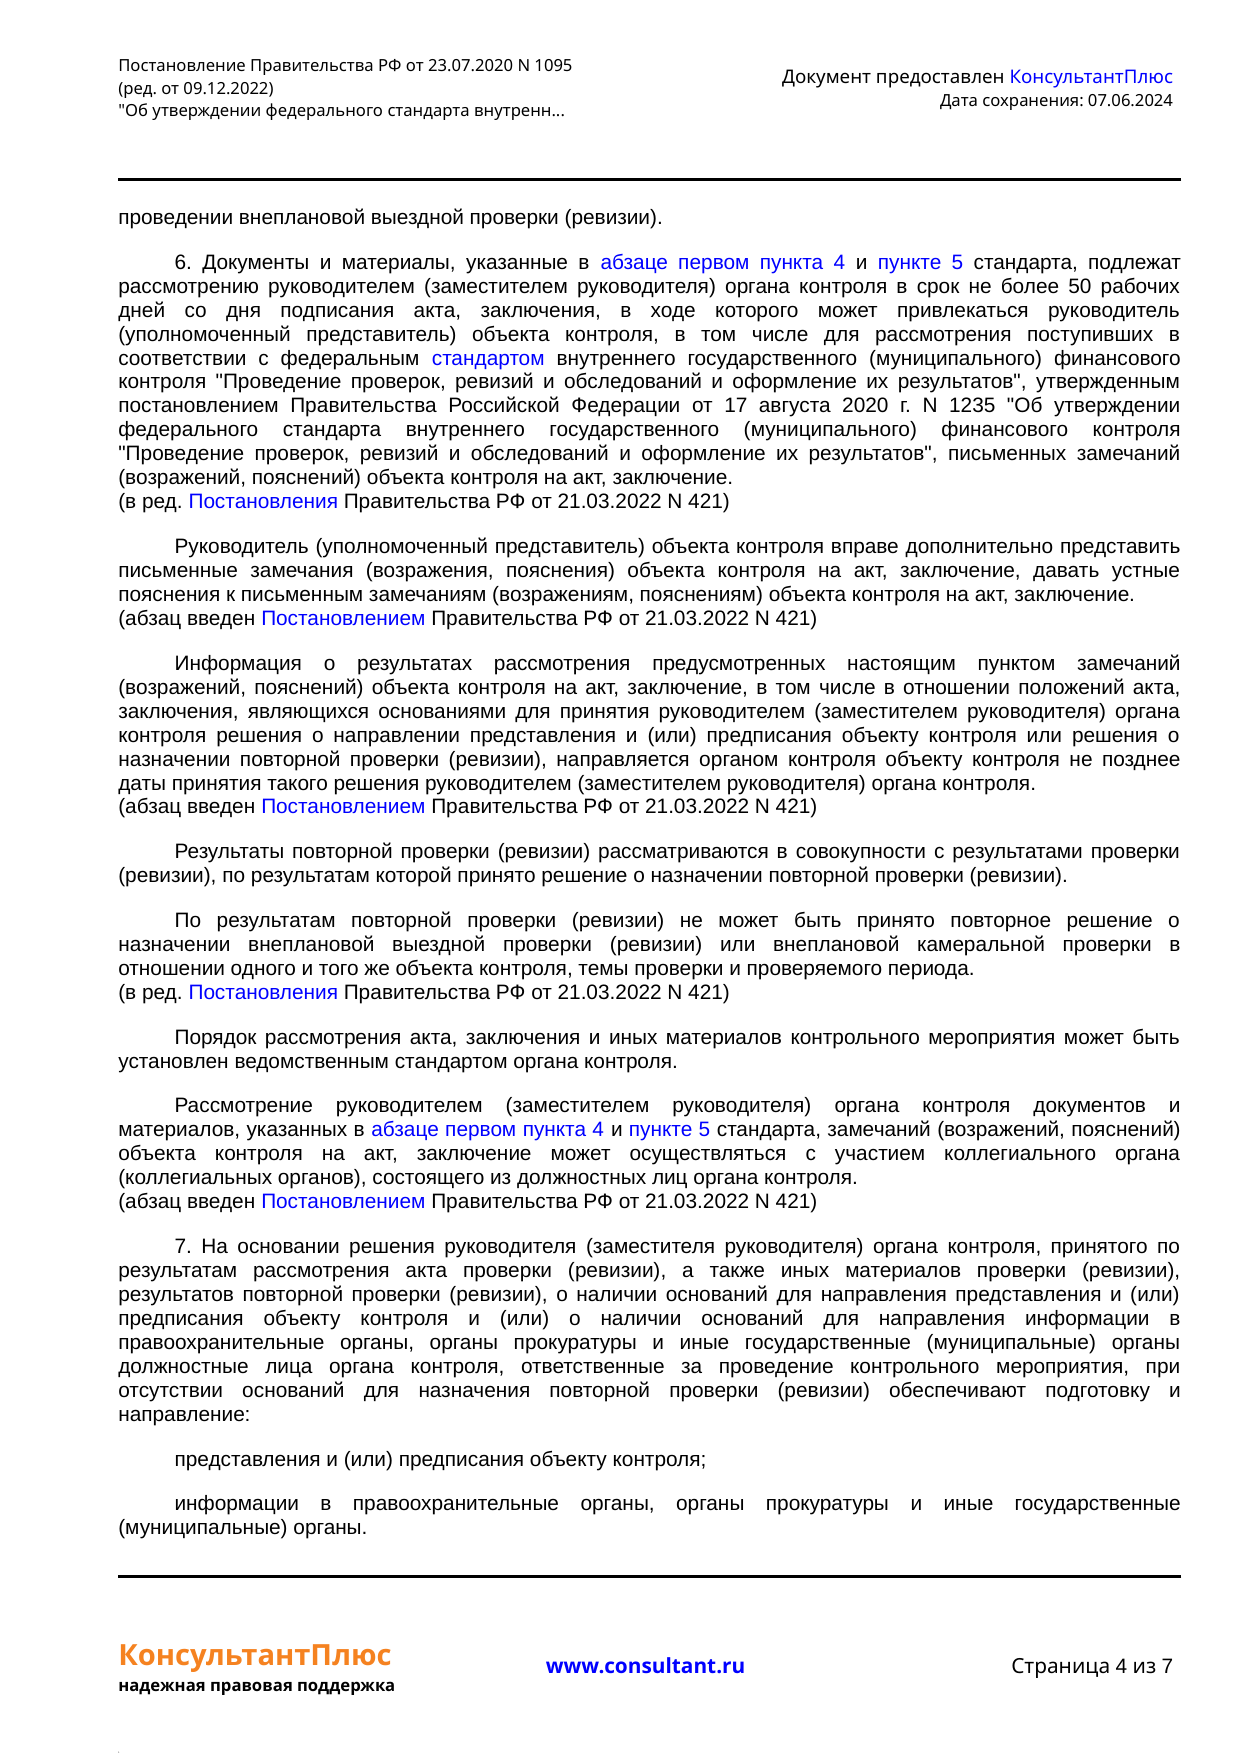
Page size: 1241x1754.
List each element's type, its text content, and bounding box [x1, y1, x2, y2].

text (абзац введен Постановлением Правительства РФ от 21.03.2022 N 421) [118, 606, 1181, 630]
text (абзац введен Постановлением Правительства РФ от 21.03.2022 N 421) [118, 1189, 1181, 1213]
text Информация о результатах рассмотрения предусмотренных настоящим пунктом замечаний (возражений, пояснений) объекта контроля на акт, заключение, в том числе в отношении положений акта, заключения, являющихся основаниями для принятия руководителем (заместителем руководителя) органа контроля решения о направлении представления и (или) предписания объекту контроля или решения о назначении повторной проверки (ревизии), направляется органом контроля объекту контроля не позднее даты принятия такого решения руководителем (заместителем руководителя) органа контроля. [118, 651, 1181, 794]
text Результаты повторной проверки (ревизии) рассматриваются в совокупности с результатами проверки (ревизии), по результатам которой принято решение о назначении повторной проверки (ревизии). [118, 839, 1181, 887]
text Порядок рассмотрения акта, заключения и иных материалов контрольного мероприятия может быть установлен ведомственным стандартом органа контроля. [118, 1024, 1181, 1072]
text По результатам повторной проверки (ревизии) не может быть принято повторное решение о назначении внеплановой выездной проверки (ревизии) или внеплановой камеральной проверки в отношении одного и того же объекта контроля, темы проверки и проверяемого периода. [118, 908, 1181, 980]
text (абзац введен Постановлением Правительства РФ от 21.03.2022 N 421) [118, 794, 1181, 818]
text Рассмотрение руководителем (заместителем руководителя) органа контроля документов и материалов, указанных в абзаце первом пункта 4 и пункте 5 стандарта, замечаний (возражений, пояснений) объекта контроля на акт, заключение может осуществляться с участием коллегиального органа (коллегиальных органов), состоящего из должностных лиц органа контроля. [118, 1093, 1181, 1189]
text представления и (или) предписания объекту контроля; [118, 1446, 1181, 1470]
text (в ред. Постановления Правительства РФ от 21.03.2022 N 421) [118, 980, 1181, 1004]
text 6. Документы и материалы, указанные в абзаце первом пункта 4 и пункте 5 стандарта, подлежат рассмотрению руководителем (заместителем руководителя) органа контроля в срок не более 50 рабочих дней со дня подписания акта, заключения, в ходе которого может привлекаться руководитель (уполномоченный представитель) объекта контроля, в том числе для рассмотрения поступивших в соответствии с федеральным стандартом внутреннего государственного (муниципального) финансового контроля "Проведение проверок, ревизий и обследований и оформление их результатов", утвержденным постановлением Правительства Российской Федерации от 17 августа 2020 г. N 1235 "Об утверждении федерального стандарта внутреннего государственного (муниципального) финансового контроля "Проведение проверок, ревизий и обследований и оформление их результатов", письменных замечаний (возражений, пояснений) объекта контроля на акт, заключение. [118, 249, 1181, 489]
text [118, 205, 1181, 229]
text информации в правоохранительные органы, органы прокуратуры и иные государственные (муниципальные) органы. [118, 1491, 1181, 1539]
text 7. На основании решения руководителя (заместителя руководителя) органа контроля, принятого по результатам рассмотрения акта проверки (ревизии), а также иных материалов проверки (ревизии), результатов повторной проверки (ревизии), о наличии оснований для направления представления и (или) предписания объекту контроля и (или) о наличии оснований для направления информации в правоохранительные органы, органы прокуратуры и иные государственные (муниципальные) органы должностные лица органа контроля, ответственные за проведение контрольного мероприятия, при отсутствии оснований для назначения повторной проверки (ревизии) обеспечивают подготовку и направление: [118, 1234, 1181, 1426]
text (в ред. Постановления Правительства РФ от 21.03.2022 N 421) [118, 489, 1181, 513]
text Руководитель (уполномоченный представитель) объекта контроля вправе дополнительно представить письменные замечания (возражения, пояснения) объекта контроля на акт, заключение, давать устные пояснения к письменным замечаниям (возражениям, пояснениям) объекта контроля на акт, заключение. [118, 534, 1181, 606]
